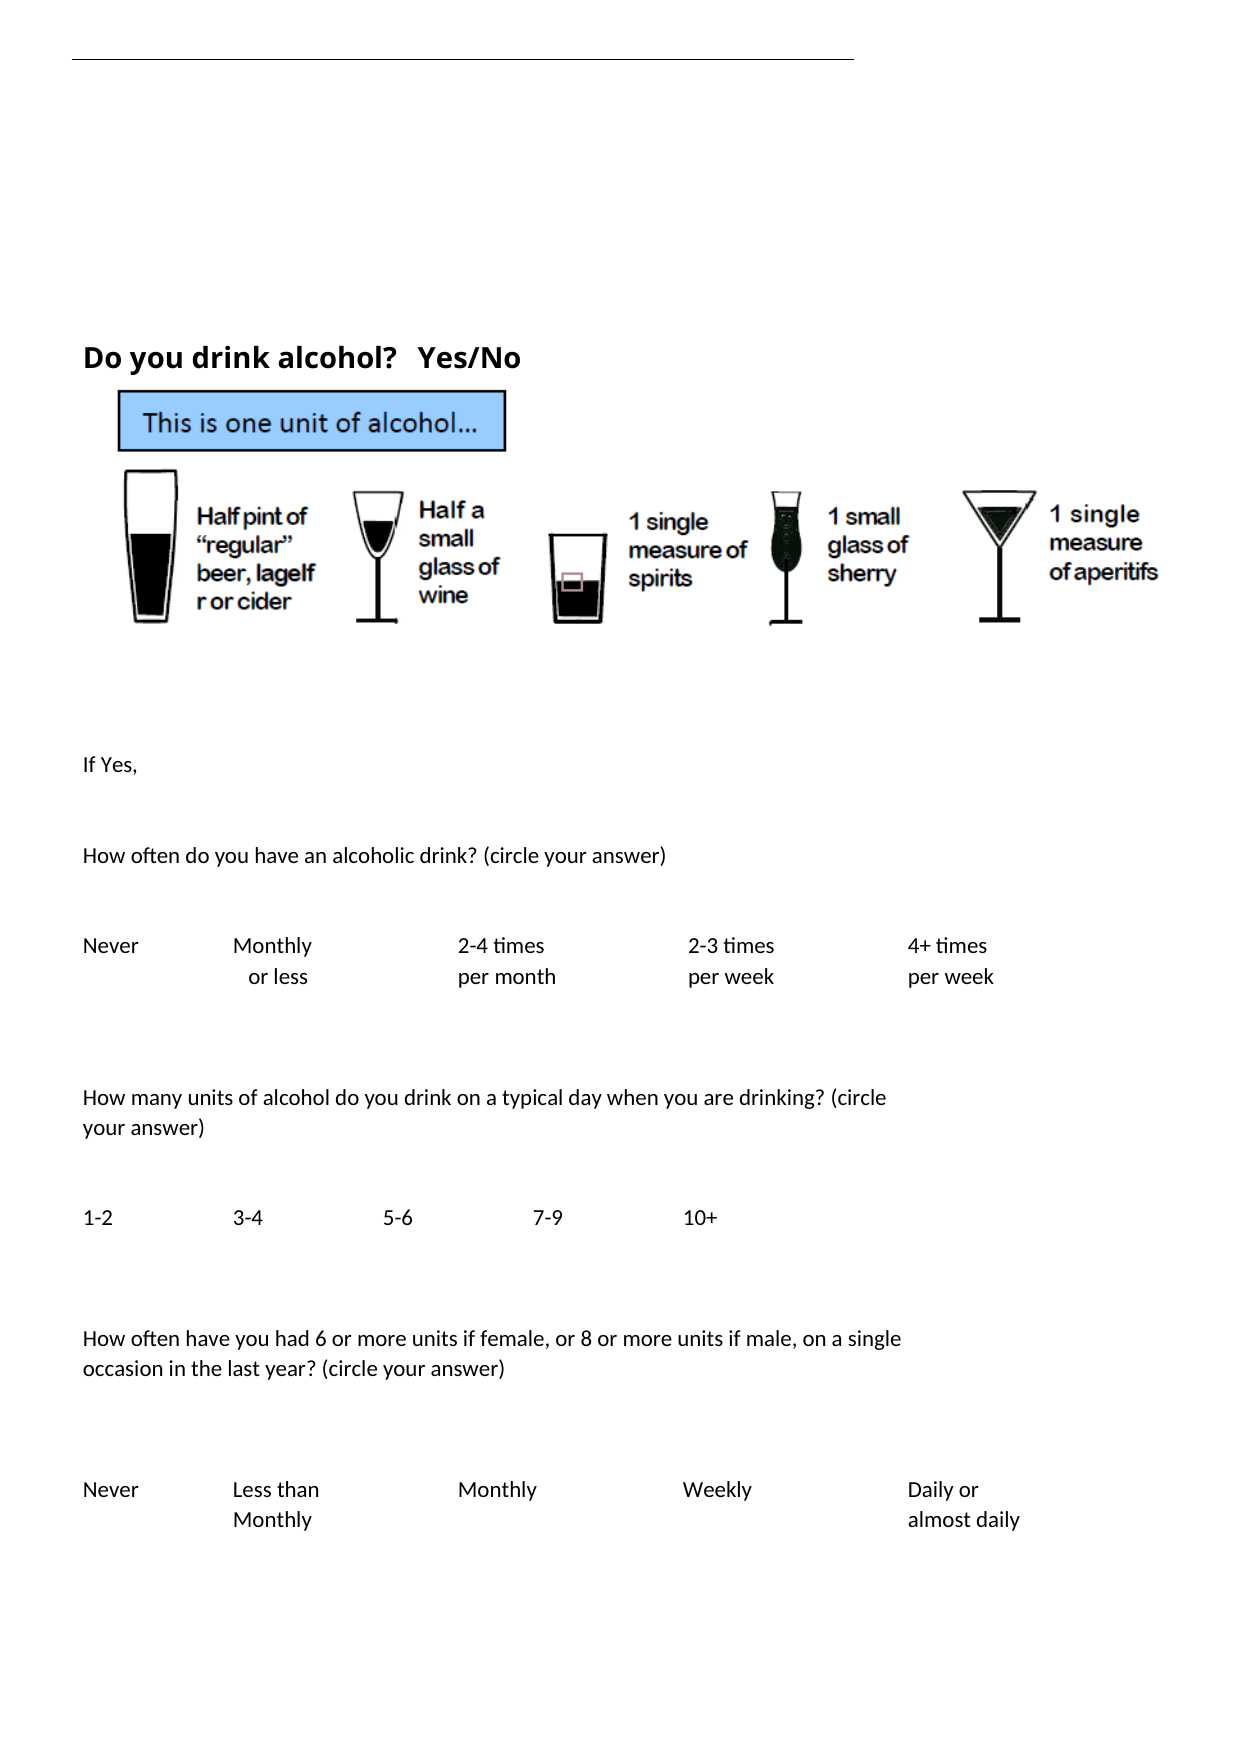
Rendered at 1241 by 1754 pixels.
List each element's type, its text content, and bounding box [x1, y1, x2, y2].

text or less per month per week per week [83, 962, 1195, 990]
text your answer) [83, 1113, 1195, 1141]
text If Yes, [83, 750, 1195, 778]
text Never Monthly 2-4 times 2-3 times 4+ times [83, 932, 1195, 959]
text How many units of alcohol do you drink on a typical day when you are drinking? (circle [83, 1083, 1195, 1111]
text How often have you had 6 or more units if female, or 8 or more units if male, on a single [83, 1324, 1195, 1352]
text Do you drink alcohol? Yes/No [83, 337, 1197, 377]
text Never Less than Monthly Weekly Daily or [83, 1475, 1195, 1503]
text Monthly almost daily [158, 1506, 1195, 1533]
text occasion in the last year? (circle your answer) [83, 1354, 1195, 1382]
text How often do you have an alcoholic drink? (circle your answer) [83, 841, 1195, 869]
picture [82, 377, 1196, 647]
text 1-2 3-4 5-6 7-9 10+ [83, 1203, 1195, 1231]
